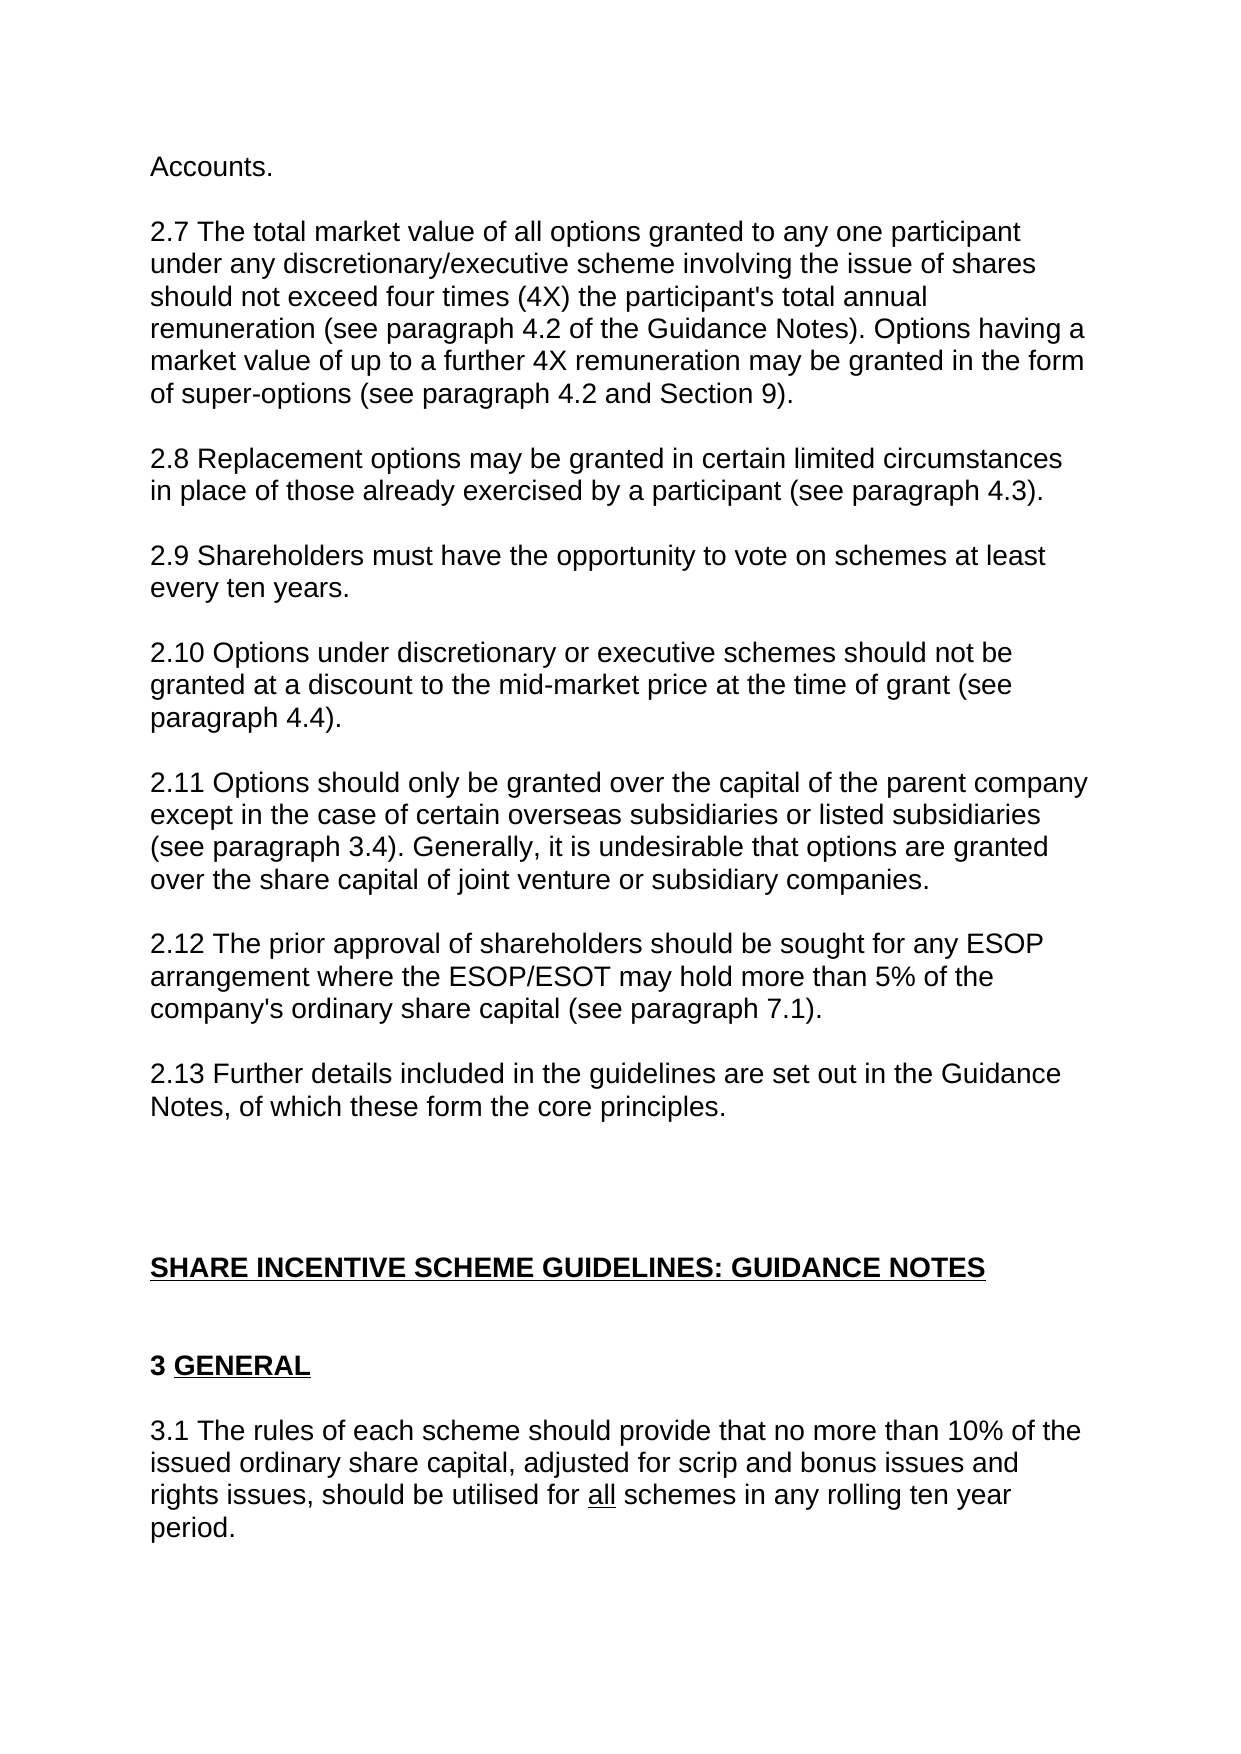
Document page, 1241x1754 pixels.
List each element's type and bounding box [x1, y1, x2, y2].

text [150, 150, 1090, 1575]
